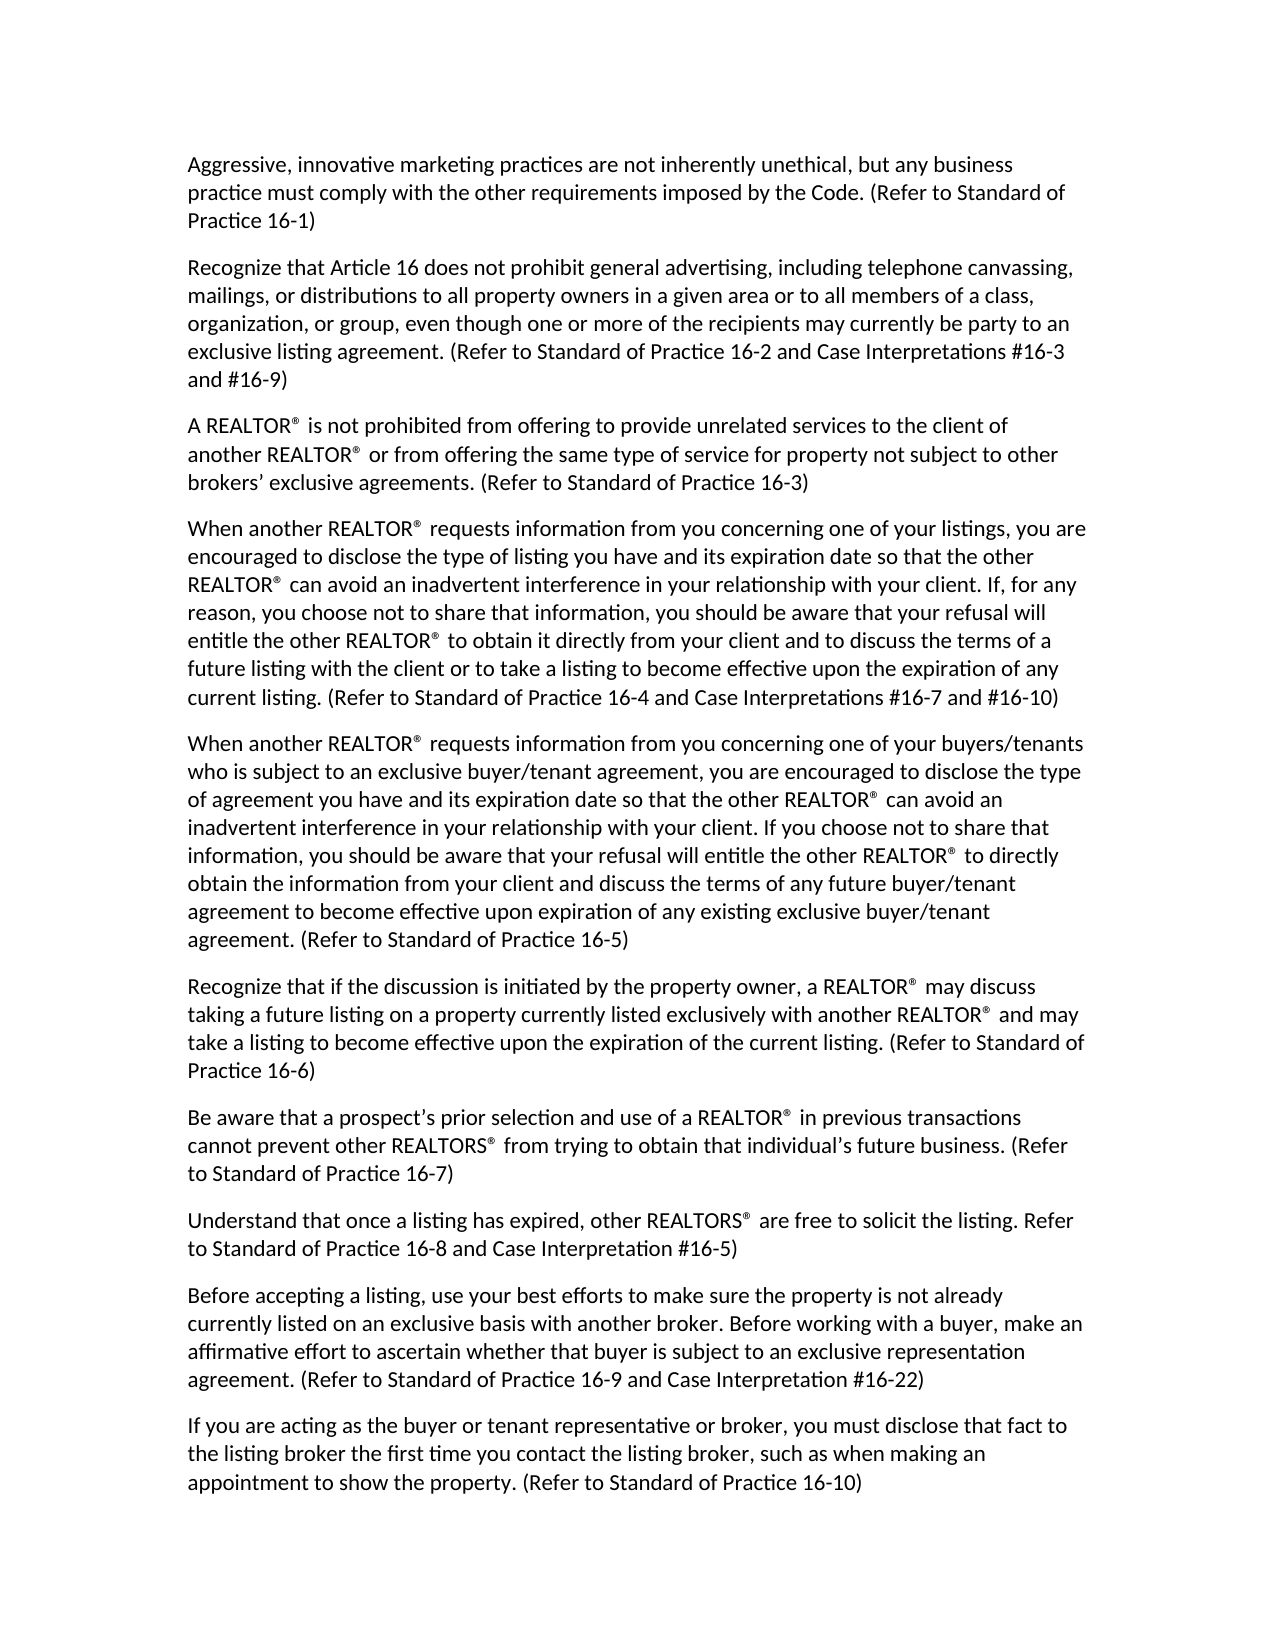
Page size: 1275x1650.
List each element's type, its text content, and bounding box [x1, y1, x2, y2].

text Recognize that Article 16 does not prohibit general advertising, including telephone canvassing, mailings, or distributions to all property owners in a given area or to all members of a class, organization, or group, even though one or more of the recipients may currently be party to an exclusive listing agreement. (Refer to Standard of Practice 16-2 and Case Interpretations #16-3 and #16-9) [187, 253, 1087, 393]
text Before accepting a listing, use your best efforts to make sure the property is not already currently listed on an exclusive basis with another broker. Before working with a buyer, make an affirmative effort to ascertain whether that buyer is subject to an exclusive representation agreement. (Refer to Standard of Practice 16-9 and Case Interpretation #16-22) [187, 1281, 1087, 1393]
text When another REALTOR® requests information from you concerning one of your listings, you are encouraged to disclose the type of listing you have and its expiration date so that the other REALTOR® can avoid an inadvertent interference in your relationship with your client. If, for any reason, you choose not to share that information, you should be aware that your refusal will entitle the other REALTOR® to obtain it directly from your client and to discuss the terms of a future listing with the client or to take a listing to become effective upon the expiration of any current listing. (Refer to Standard of Practice 16-4 and Case Interpretations #16-7 and #16-10) [187, 514, 1087, 711]
text Aggressive, innovative marketing practices are not inherently unethical, but any business practice must comply with the other requirements imposed by the Code. (Refer to Standard of Practice 16-1) [187, 150, 1087, 234]
text Recognize that if the discussion is initiated by the property owner, a REALTOR® may discuss taking a future listing on a property currently listed exclusively with another REALTOR® and may take a listing to become effective upon the expiration of the current listing. (Refer to Standard of Practice 16-6) [187, 972, 1087, 1084]
text A REALTOR® is not prohibited from offering to provide unrelated services to the client of another REALTOR® or from offering the same type of service for property not subject to other brokers’ exclusive agreements. (Refer to Standard of Practice 16-3) [187, 412, 1087, 496]
text Understand that once a listing has expired, other REALTORS® are free to solicit the listing. Refer to Standard of Practice 16-8 and Case Interpretation #16-5) [187, 1206, 1087, 1262]
text Be aware that a prospect’s prior selection and use of a REALTOR® in previous transactions cannot prevent other REALTORS® from trying to obtain that individual’s future business. (Refer to Standard of Practice 16-7) [187, 1103, 1087, 1187]
text If you are acting as the buyer or tenant representative or broker, you must disclose that fact to the listing broker the first time you contact the listing broker, such as when making an appointment to show the property. (Refer to Standard of Practice 16-10) [187, 1412, 1087, 1496]
text When another REALTOR® requests information from you concerning one of your buyers/tenants who is subject to an exclusive buyer/tenant agreement, you are encouraged to disclose the type of agreement you have and its expiration date so that the other REALTOR® can avoid an inadvertent interference in your relationship with your client. If you choose not to share that information, you should be aware that your refusal will entitle the other REALTOR® to directly obtain the information from your client and discuss the terms of any future buyer/tenant agreement to become effective upon expiration of any existing exclusive buyer/tenant agreement. (Refer to Standard of Practice 16-5) [187, 729, 1087, 953]
